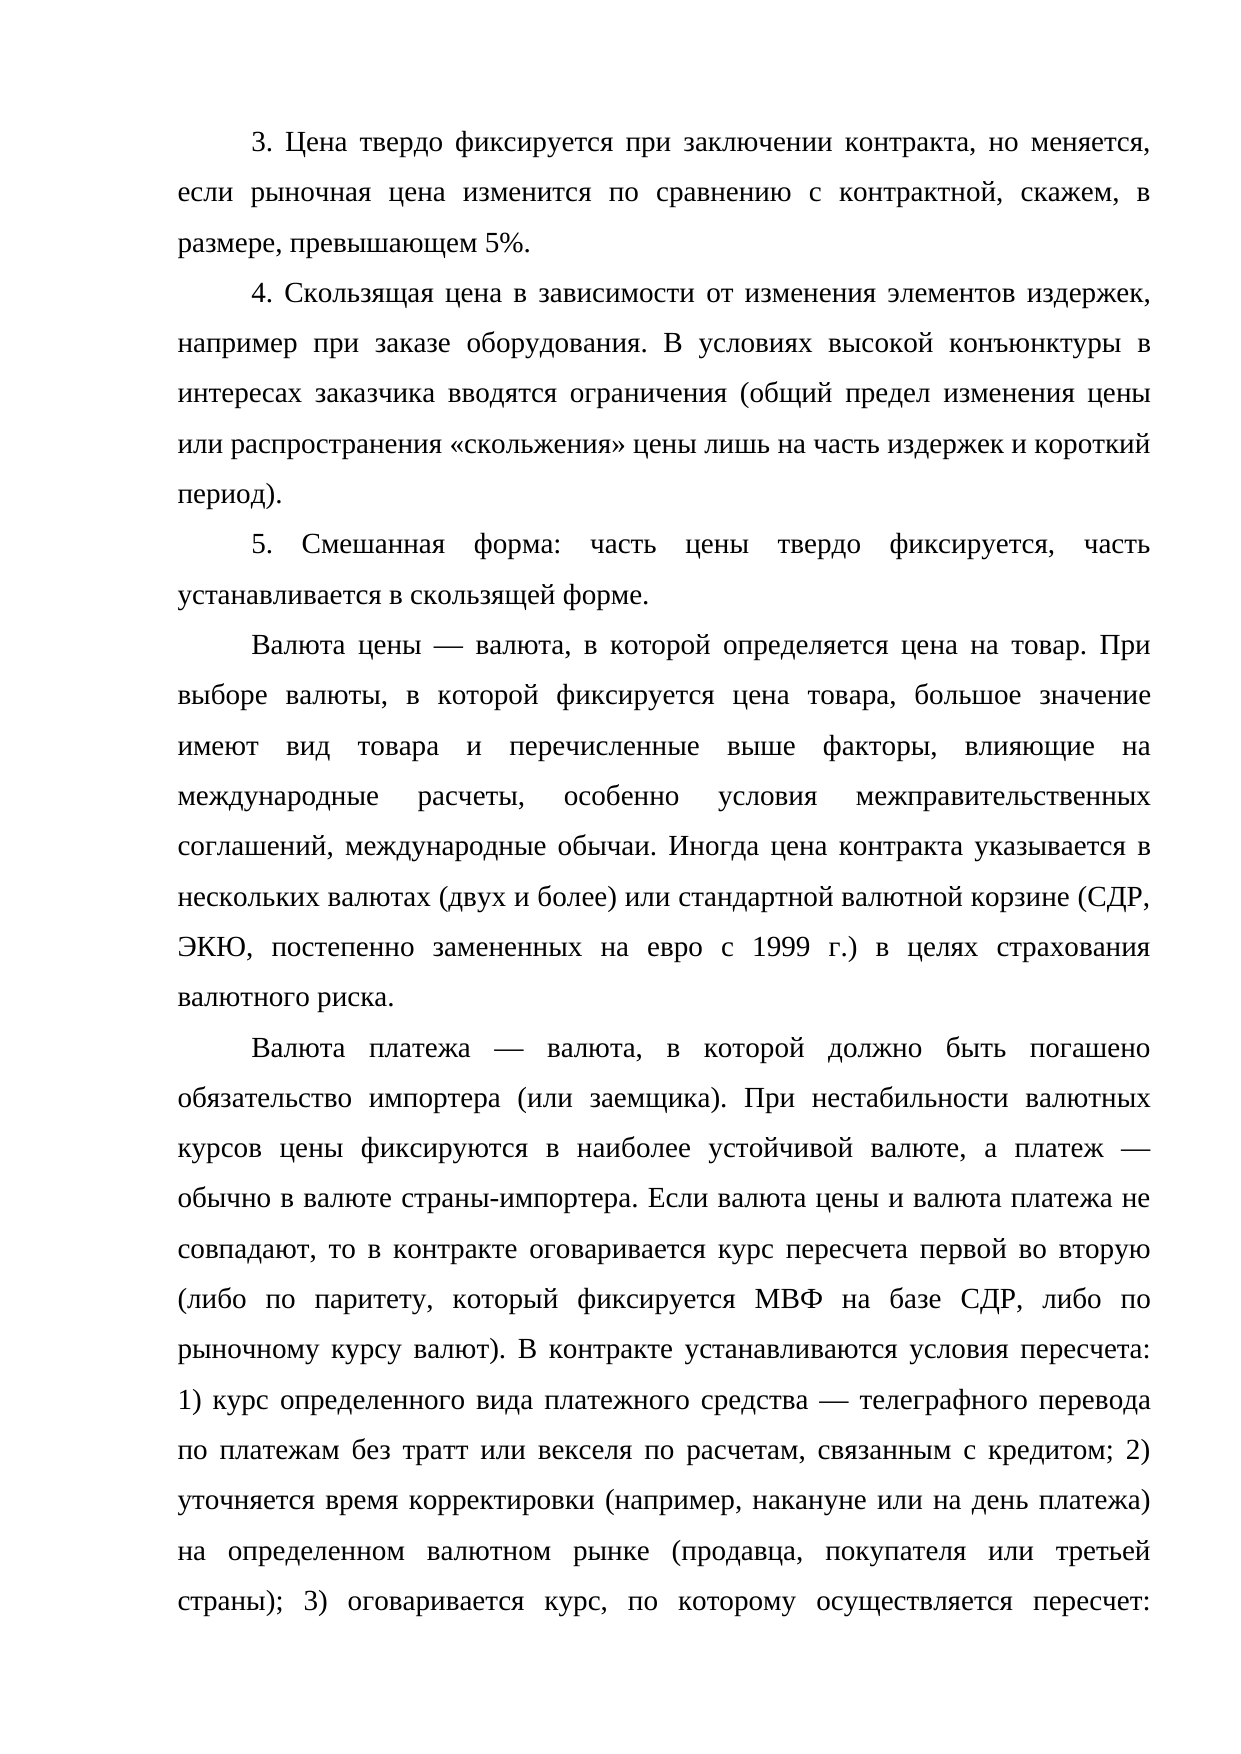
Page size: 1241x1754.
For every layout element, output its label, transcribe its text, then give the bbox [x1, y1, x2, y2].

text Валюта цены — валюта, в которой определяется цена на товар. При выборе валюты, в которой фиксируется цена товара, большое значение имеют вид товара и перечисленные выше факторы, влияющие на международные расчеты, особенно условия межправительственных соглашений, международные обычаи. Иногда цена контракта указывается в нескольких валютах (двух и более) или стандартной валютной корзине (СДР, ЭКЮ, постепенно замененных на евро с 1999 г.) в целях страхования валютного риска. [177, 627, 1152, 1013]
text 5. Смешанная форма: часть цены твердо фиксируется, часть устанавливается в скользящей форме. [177, 527, 1152, 610]
text 3. Цена твердо фиксируется при заключении контракта, но меняется, если рыночная цена изменится по сравнению с контрактной, скажем, в размере, превышающем 5%. [177, 124, 1152, 258]
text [177, 1030, 1152, 1617]
text 4. Скользящая цена в зависимости от изменения элементов издержек, например при заказе оборудования. В условиях высокой конъюнктуры в интересах заказчика вводятся ограничения (общий предел изменения цены или распространения «скольжения» цены лишь на часть издержек и короткий период). [177, 275, 1152, 510]
